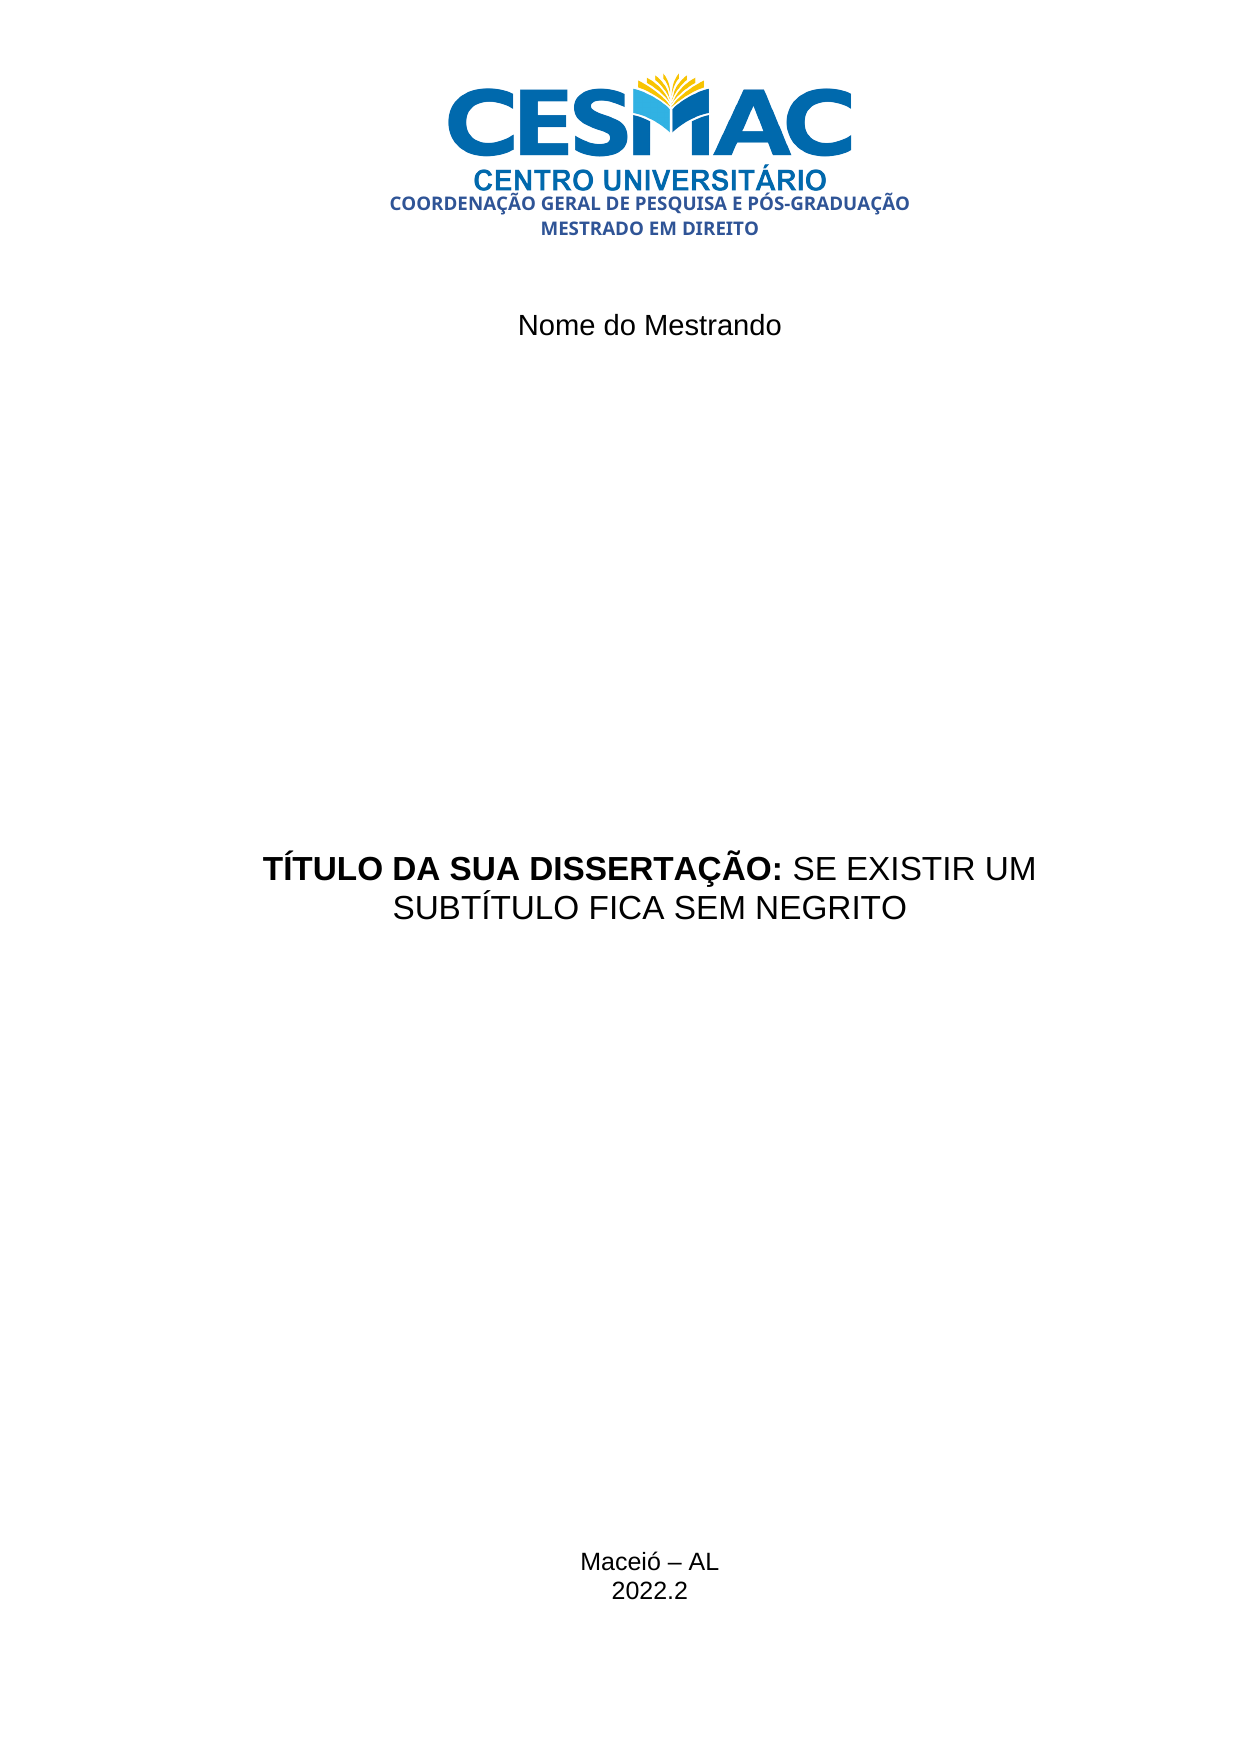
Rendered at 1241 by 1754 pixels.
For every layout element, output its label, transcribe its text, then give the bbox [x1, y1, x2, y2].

text Maceió – AL [177, 1547, 1122, 1576]
picture [448, 73, 852, 191]
text Nome do Mestrando [177, 308, 1122, 342]
text TÍTULO DA SUA DISSERTAÇÃO: SE EXISTIR UM SUBTÍTULO FICA SEM NEGRITO [177, 849, 1122, 926]
text 2022.2 [177, 1576, 1122, 1604]
